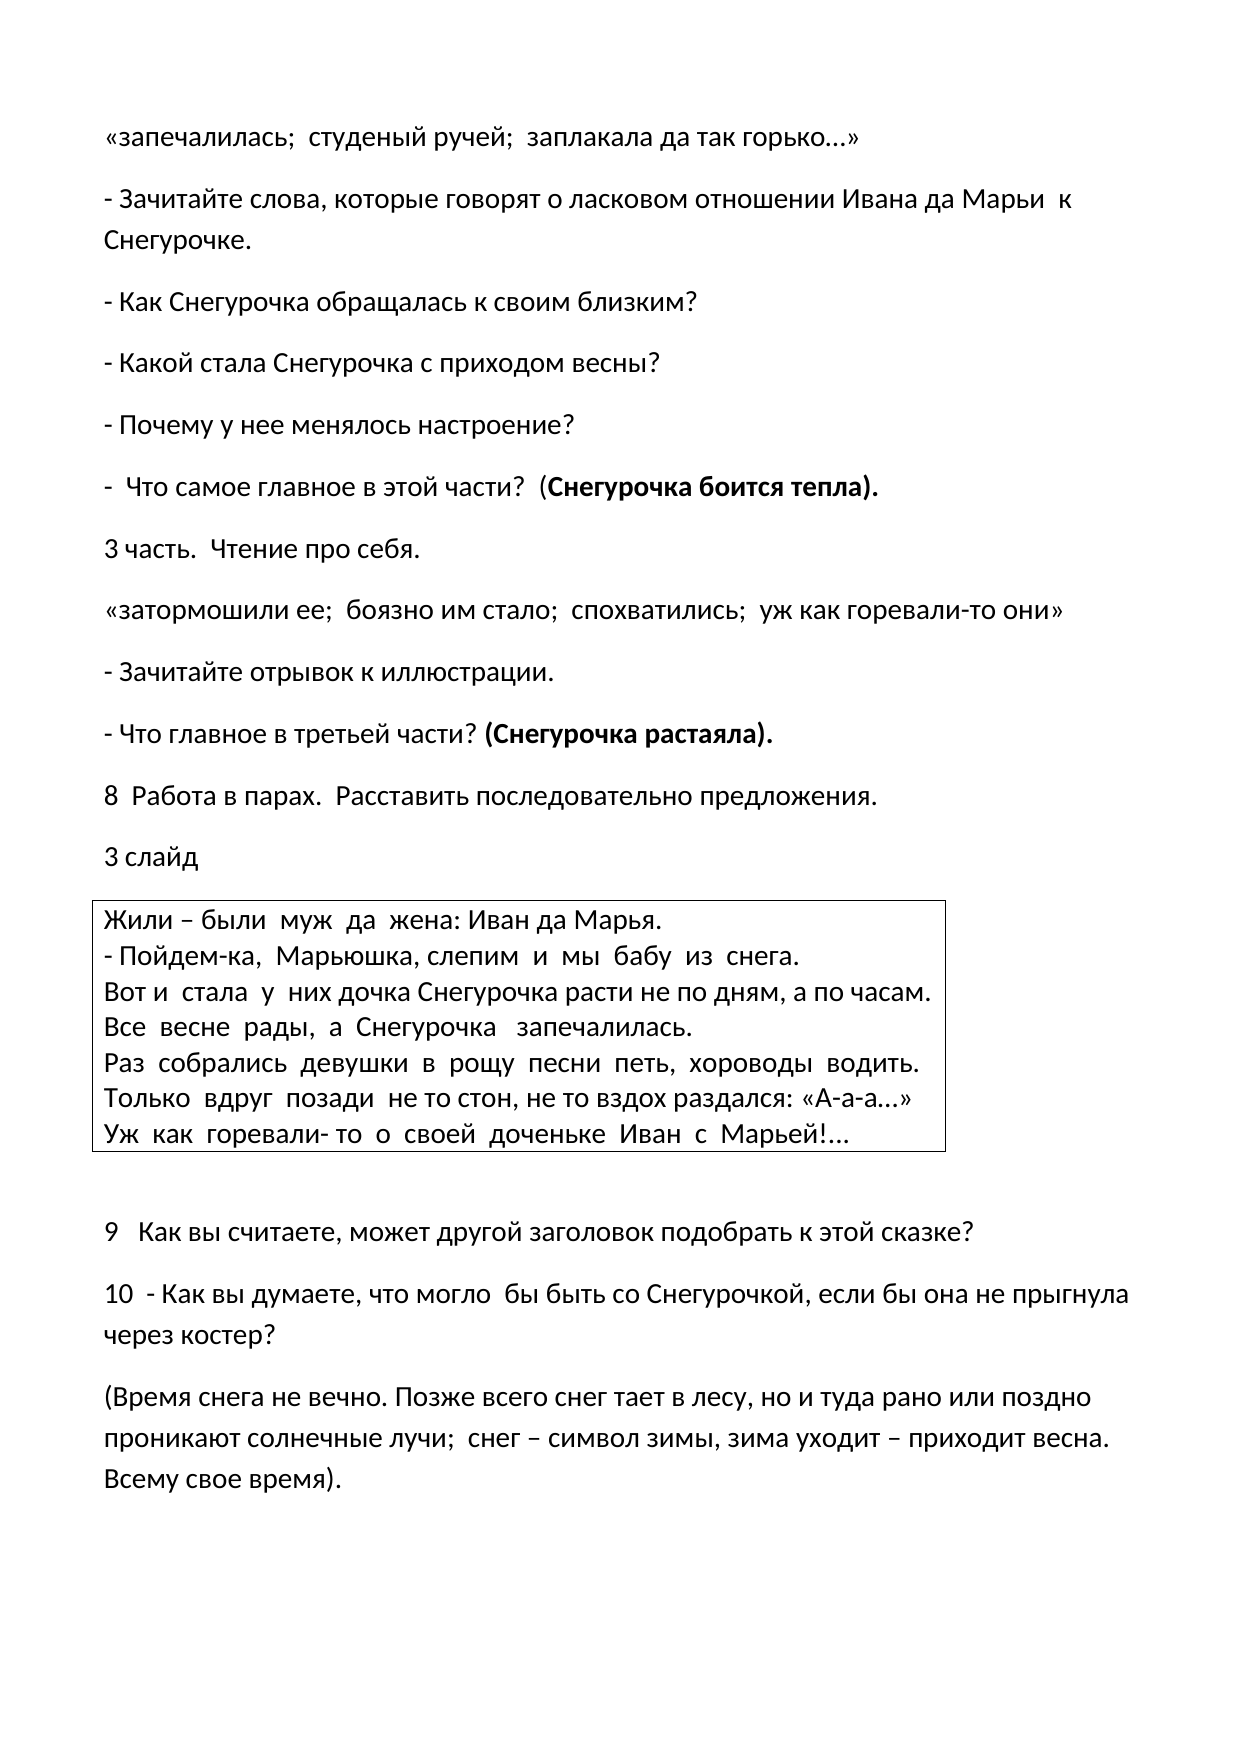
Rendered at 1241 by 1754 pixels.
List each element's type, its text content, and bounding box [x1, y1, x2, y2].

text 3 слайд [103, 838, 1152, 874]
text 3 часть. Чтение про себя. [103, 530, 1152, 565]
text (Время снега не вечно. Позже всего снег тает в лесу, но и туда рано или поздно проникают солнечные лучи; снег – символ зимы, зима уходит – приходит весна. Всему свое время). [103, 1378, 1152, 1496]
text 8 Работа в парах. Расставить последовательно предложения. [103, 777, 1152, 812]
table_header Жили – были муж да жена: Иван да Марья. - Пойдем-ка, Марьюшка, слепим и мы бабу из снега. Вот и стала у них дочка Снегурочка расти не по дням, а по часам. Все весне рады, а Снегурочка запечалилась. Раз собрались девушки в рощу песни петь, хороводы водить. Только вдруг позади не то стон, не то вздох раздался: «А-а-а…» Уж как горевали- то о своей доченьке Иван с Марьей!... [93, 901, 945, 1151]
text - Почему у нее менялось настроение? [103, 406, 1152, 442]
text «затормошили ее; боязно им стало; спохватились; уж как горевали-то они» [103, 591, 1152, 627]
text - Какой стала Снегурочка с приходом весны? [103, 344, 1152, 380]
text - Зачитайте отрывок к иллюстрации. [103, 653, 1152, 689]
text - Как Снегурочка обращалась к своим близким? [103, 283, 1152, 318]
text - Что самое главное в этой части? (Снегурочка боится тепла). [103, 468, 1152, 503]
text 10 - Как вы думаете, что могло бы быть со Снегурочкой, если бы она не прыгнула через костер? [103, 1275, 1152, 1352]
text - Зачитайте слова, которые говорят о ласковом отношении Ивана да Марьи к Снегурочке. [103, 180, 1152, 256]
text 9 Как вы считаете, может другой заголовок подобрать к этой сказке? [103, 1213, 1152, 1249]
text «запечалилась; студеный ручей; заплакала да так горько…» [103, 118, 1152, 154]
text - Что главное в третьей части? (Снегурочка растаяла). [103, 715, 1152, 751]
